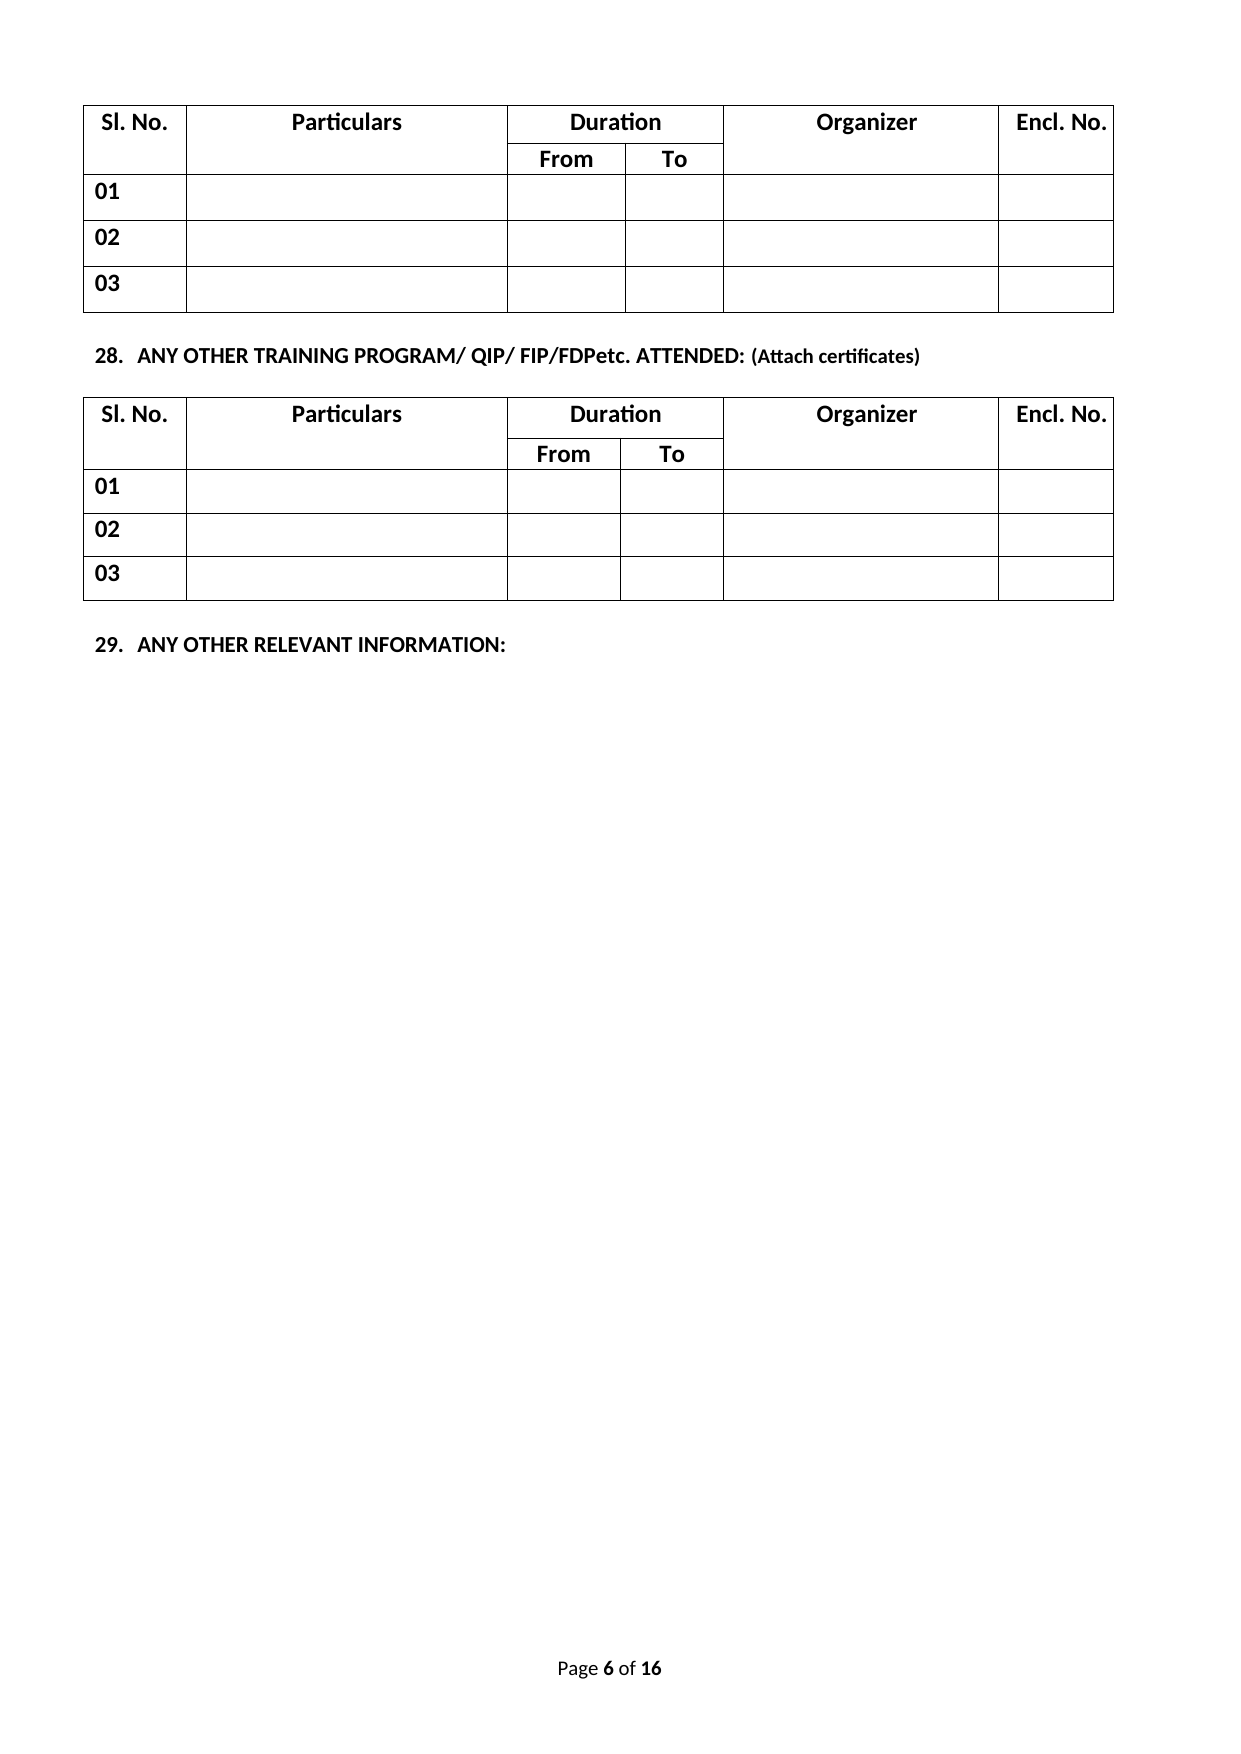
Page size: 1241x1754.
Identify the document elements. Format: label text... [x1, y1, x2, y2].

table_cell [187, 557, 507, 599]
table_cell [508, 514, 620, 556]
table_header Particulars [187, 106, 507, 174]
table_cell [508, 267, 625, 312]
table_cell From [508, 439, 620, 469]
table_cell 03 [84, 267, 186, 312]
table_cell [999, 557, 1113, 599]
table_cell [626, 221, 723, 266]
table_header Sl. No. [84, 398, 186, 469]
table_cell [724, 470, 998, 512]
table_cell [626, 267, 723, 312]
table_cell 02 [84, 221, 186, 266]
table_cell [508, 175, 625, 220]
table_cell 02 [84, 514, 186, 556]
table_cell [999, 267, 1113, 312]
table_cell [508, 470, 620, 512]
table_cell [621, 514, 723, 556]
table_cell [999, 221, 1113, 266]
table_cell [187, 470, 507, 512]
table_header Encl. No. [999, 106, 1113, 174]
list ANY OTHER RELEVANT INFORMATION: [94, 631, 1124, 659]
table_cell 01 [84, 470, 186, 512]
table_cell 01 [84, 175, 186, 220]
table_header Sl. No. [84, 106, 186, 174]
table_header Duration [508, 106, 723, 143]
table_cell [187, 175, 507, 220]
table_cell [621, 470, 723, 512]
table_cell [724, 175, 998, 220]
table_cell [508, 221, 625, 266]
table_header Duration [508, 398, 723, 437]
table_cell [999, 470, 1113, 512]
table_cell [626, 175, 723, 220]
table_cell [187, 221, 507, 266]
table_cell [724, 267, 998, 312]
table_cell [724, 221, 998, 266]
table_cell From [508, 144, 625, 174]
table_cell [187, 514, 507, 556]
table_header Encl. No. [999, 398, 1113, 469]
table_cell [508, 557, 620, 599]
list ANY OTHER TRAINING PROGRAM/ QIP/ FIP/FDPetc. ATTENDED: (Attach certificates) [94, 341, 1124, 369]
table_cell To [626, 144, 723, 174]
table_cell [621, 557, 723, 599]
table_cell [187, 267, 507, 312]
table_cell To [621, 439, 723, 469]
table_cell [724, 514, 998, 556]
table_cell [724, 557, 998, 599]
table_header Organizer [724, 106, 998, 174]
table_header Particulars [187, 398, 507, 469]
table_cell 03 [84, 557, 186, 599]
table_cell [999, 175, 1113, 220]
table_cell [999, 514, 1113, 556]
table_header Organizer [724, 398, 998, 469]
